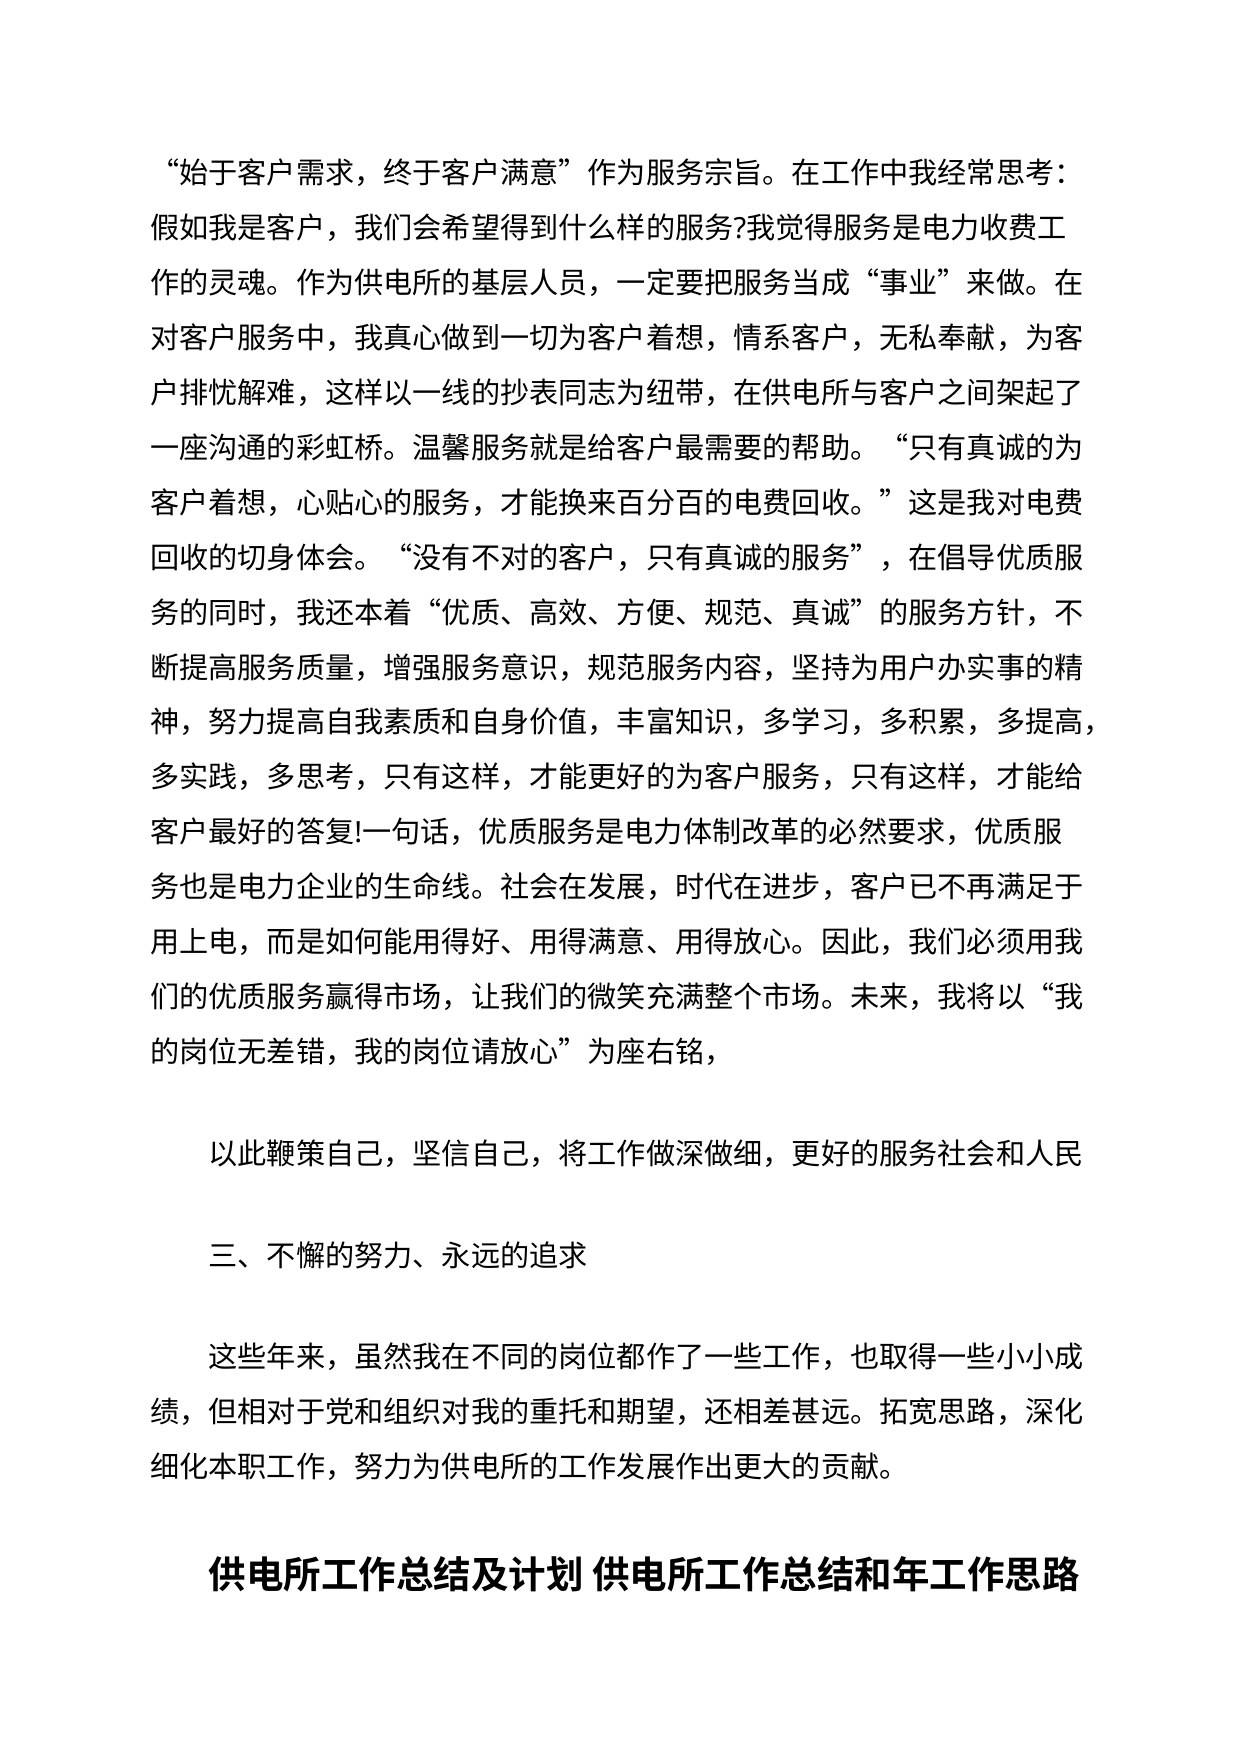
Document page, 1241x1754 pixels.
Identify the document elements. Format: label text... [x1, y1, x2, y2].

text 以此鞭策自己，坚信自己，将工作做深做细，更好的服务社会和人民 [150, 1130, 1090, 1173]
text 这些年来，虽然我在不同的岗位都作了一些工作，也取得一些小小成绩，但相对于党和组织对我的重托和期望，还相差甚远。拓宽思路，深化细化本职工作，努力为供电所的工作发展作出更大的贡献。 [150, 1334, 1090, 1486]
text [150, 150, 1090, 1071]
text 三、不懈的努力、永远的追求 [150, 1232, 1090, 1274]
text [150, 1545, 1090, 1600]
